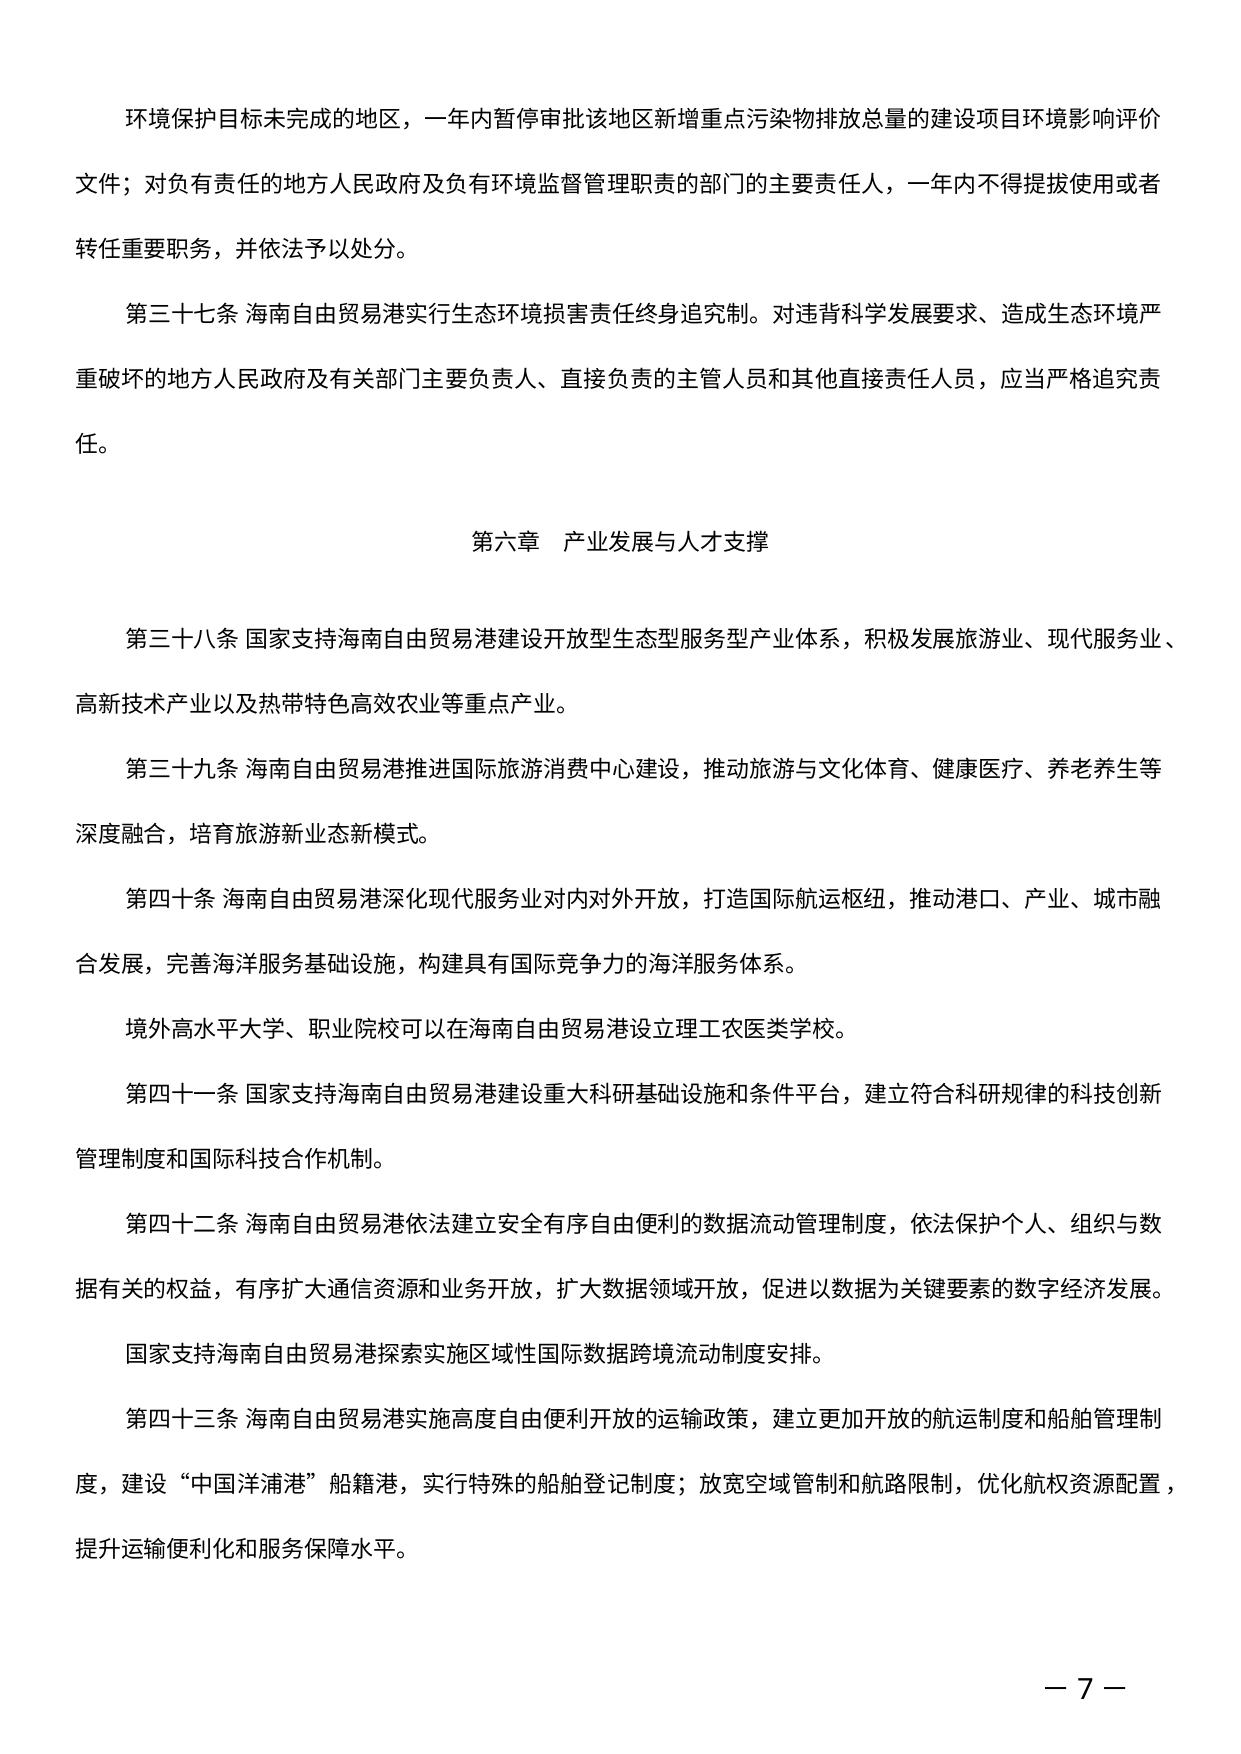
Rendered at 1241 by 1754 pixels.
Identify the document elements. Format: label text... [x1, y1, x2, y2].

text 第三十九条 海南自由贸易港推进国际旅游消费中心建设，推动旅游与文化体育、健康医疗、养老养生等深度融合，培育旅游新业态新模式。 [75, 735, 1165, 865]
text 境外高水平大学、职业院校可以在海南自由贸易港设立理工农医类学校。 [75, 995, 1165, 1060]
text 第三十八条 国家支持海南自由贸易港建设开放型生态型服务型产业体系，积极发展旅游业、现代服务业、高新技术产业以及热带特色高效农业等重点产业。 [75, 605, 1165, 735]
text 环境保护目标未完成的地区，一年内暂停审批该地区新增重点污染物排放总量的建设项目环境影响评价文件；对负有责任的地方人民政府及负有环境监督管理职责的部门的主要责任人，一年内不得提拔使用或者转任重要职务，并依法予以处分。 [75, 85, 1165, 280]
text 国家支持海南自由贸易港探索实施区域性国际数据跨境流动制度安排。 [75, 1320, 1165, 1385]
text 第三十七条 海南自由贸易港实行生态环境损害责任终身追究制。对违背科学发展要求、造成生态环境严重破坏的地方人民政府及有关部门主要负责人、直接负责的主管人员和其他直接责任人员，应当严格追究责任。 [75, 280, 1165, 475]
text 第四十二条 海南自由贸易港依法建立安全有序自由便利的数据流动管理制度，依法保护个人、组织与数据有关的权益，有序扩大通信资源和业务开放，扩大数据领域开放，促进以数据为关键要素的数字经济发展。 [75, 1190, 1165, 1320]
text 第四十条 海南自由贸易港深化现代服务业对内对外开放，打造国际航运枢纽，推动港口、产业、城市融合发展，完善海洋服务基础设施，构建具有国际竞争力的海洋服务体系。 [75, 865, 1165, 995]
text 第四十一条 国家支持海南自由贸易港建设重大科研基础设施和条件平台，建立符合科研规律的科技创新管理制度和国际科技合作机制。 [75, 1060, 1165, 1190]
text 第四十三条 海南自由贸易港实施高度自由便利开放的运输政策，建立更加开放的航运制度和船舶管理制度，建设“中国洋浦港”船籍港，实行特殊的船舶登记制度；放宽空域管制和航路限制，优化航权资源配置，提升运输便利化和服务保障水平。 [75, 1385, 1165, 1580]
text 第六章 产业发展与人才支撑 [75, 508, 1165, 573]
